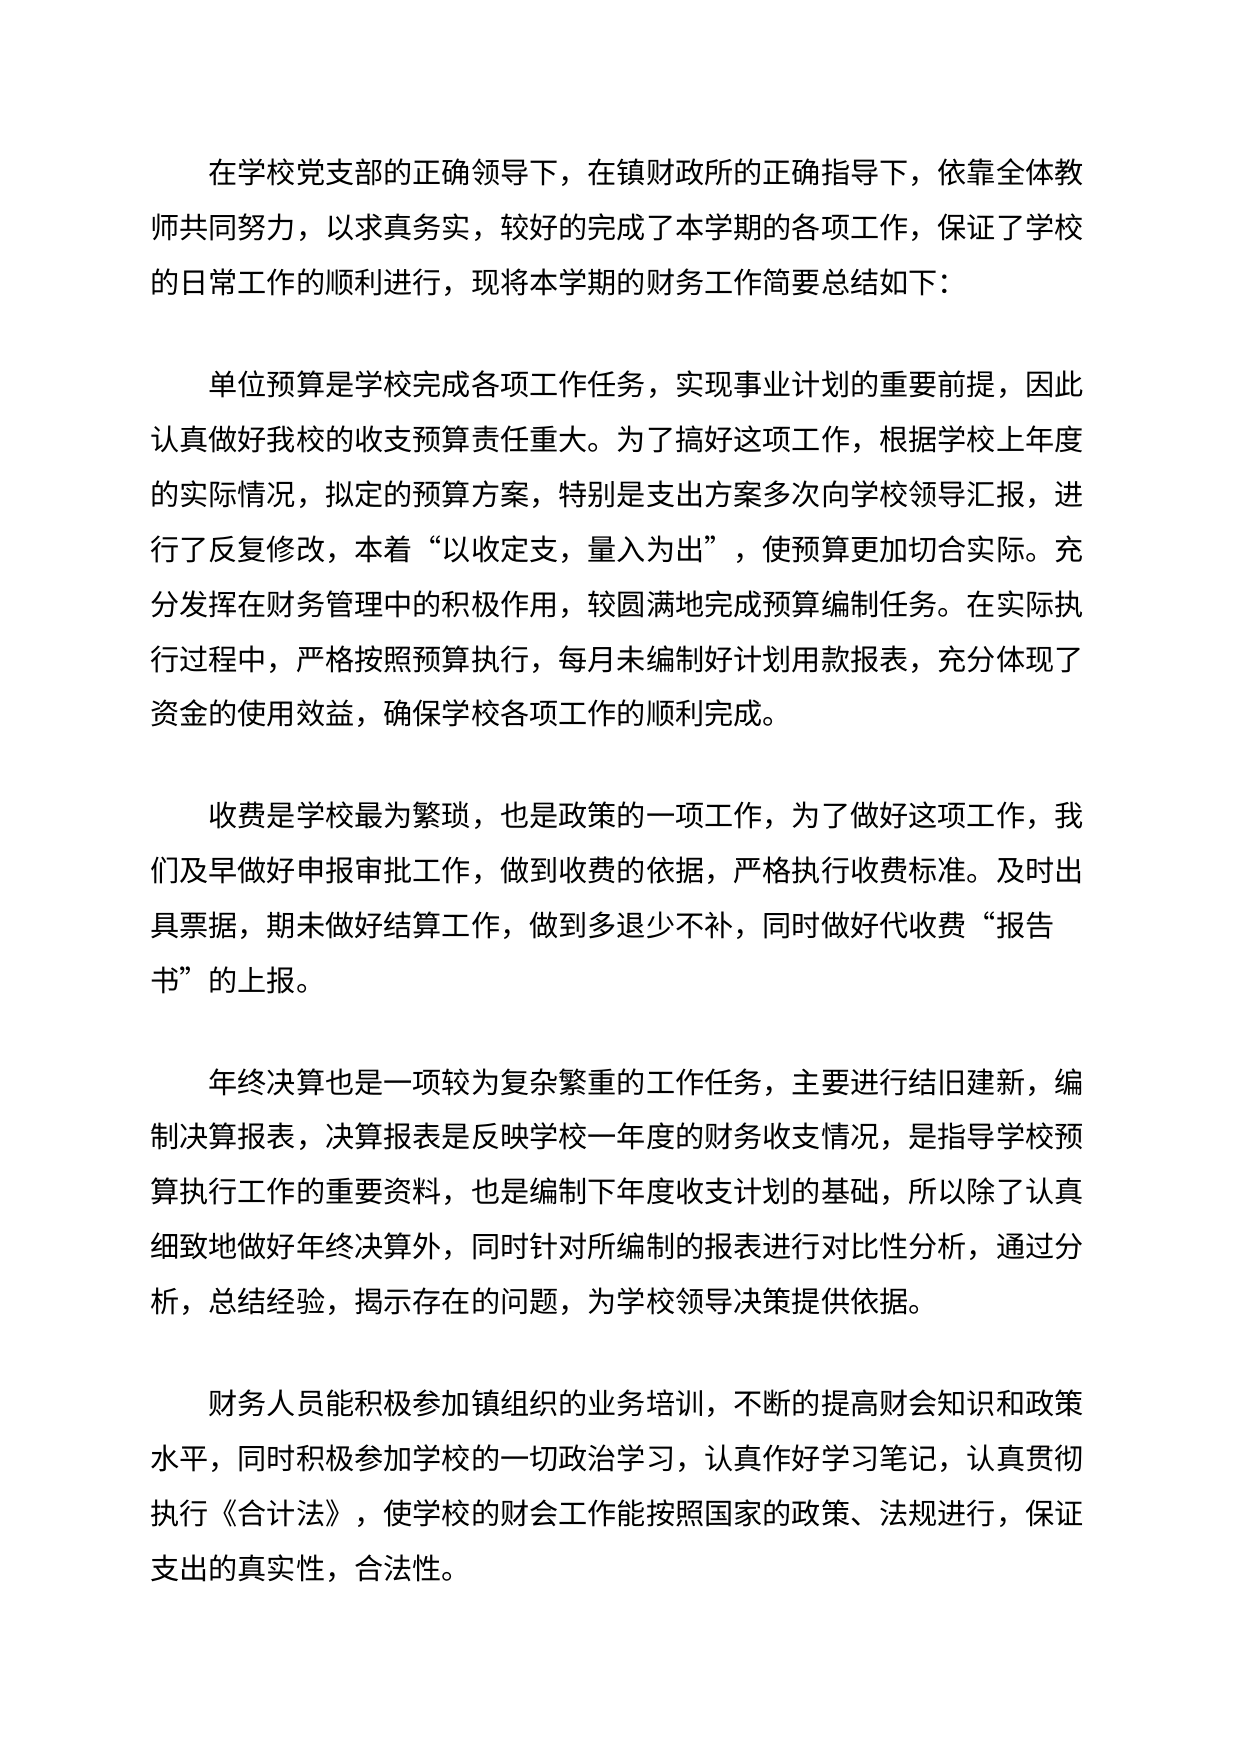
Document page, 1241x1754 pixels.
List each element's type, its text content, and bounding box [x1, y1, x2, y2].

text 年终决算也是一项较为复杂繁重的工作任务，主要进行结旧建新，编制决算报表，决算报表是反映学校一年度的财务收支情况，是指导学校预算执行工作的重要资料，也是编制下年度收支计划的基础，所以除了认真细致地做好年终决算外，同时针对所编制的报表进行对比性分析，通过分析，总结经验，揭示存在的问题，为学校领导决策提供依据。 [150, 1059, 1090, 1321]
text 收费是学校最为繁琐，也是政策的一项工作，为了做好这项工作，我们及早做好申报审批工作，做到收费的依据，严格执行收费标准。及时出具票据，期未做好结算工作，做到多退少不补，同时做好代收费“报告书”的上报。 [150, 793, 1090, 1000]
text 单位预算是学校完成各项工作任务，实现事业计划的重要前提，因此认真做好我校的收支预算责任重大。为了搞好这项工作，根据学校上年度的实际情况，拟定的预算方案，特别是支出方案多次向学校领导汇报，进行了反复修改，本着“以收定支，量入为出”，使预算更加切合实际。充分发挥在财务管理中的积极作用，较圆满地完成预算编制任务。在实际执行过程中，严格按照预算执行，每月未编制好计划用款报表，充分体现了资金的使用效益，确保学校各项工作的顺利完成。 [150, 362, 1090, 733]
text 财务人员能积极参加镇组织的业务培训，不断的提高财会知识和政策水平，同时积极参加学校的一切政治学习，认真作好学习笔记，认真贯彻执行《合计法》，使学校的财会工作能按照国家的政策、法规进行，保证支出的真实性，合法性。 [150, 1381, 1090, 1587]
text 在学校党支部的正确领导下，在镇财政所的正确指导下，依靠全体教师共同努力，以求真务实，较好的完成了本学期的各项工作，保证了学校的日常工作的顺利进行，现将本学期的财务工作简要总结如下： [150, 150, 1090, 302]
